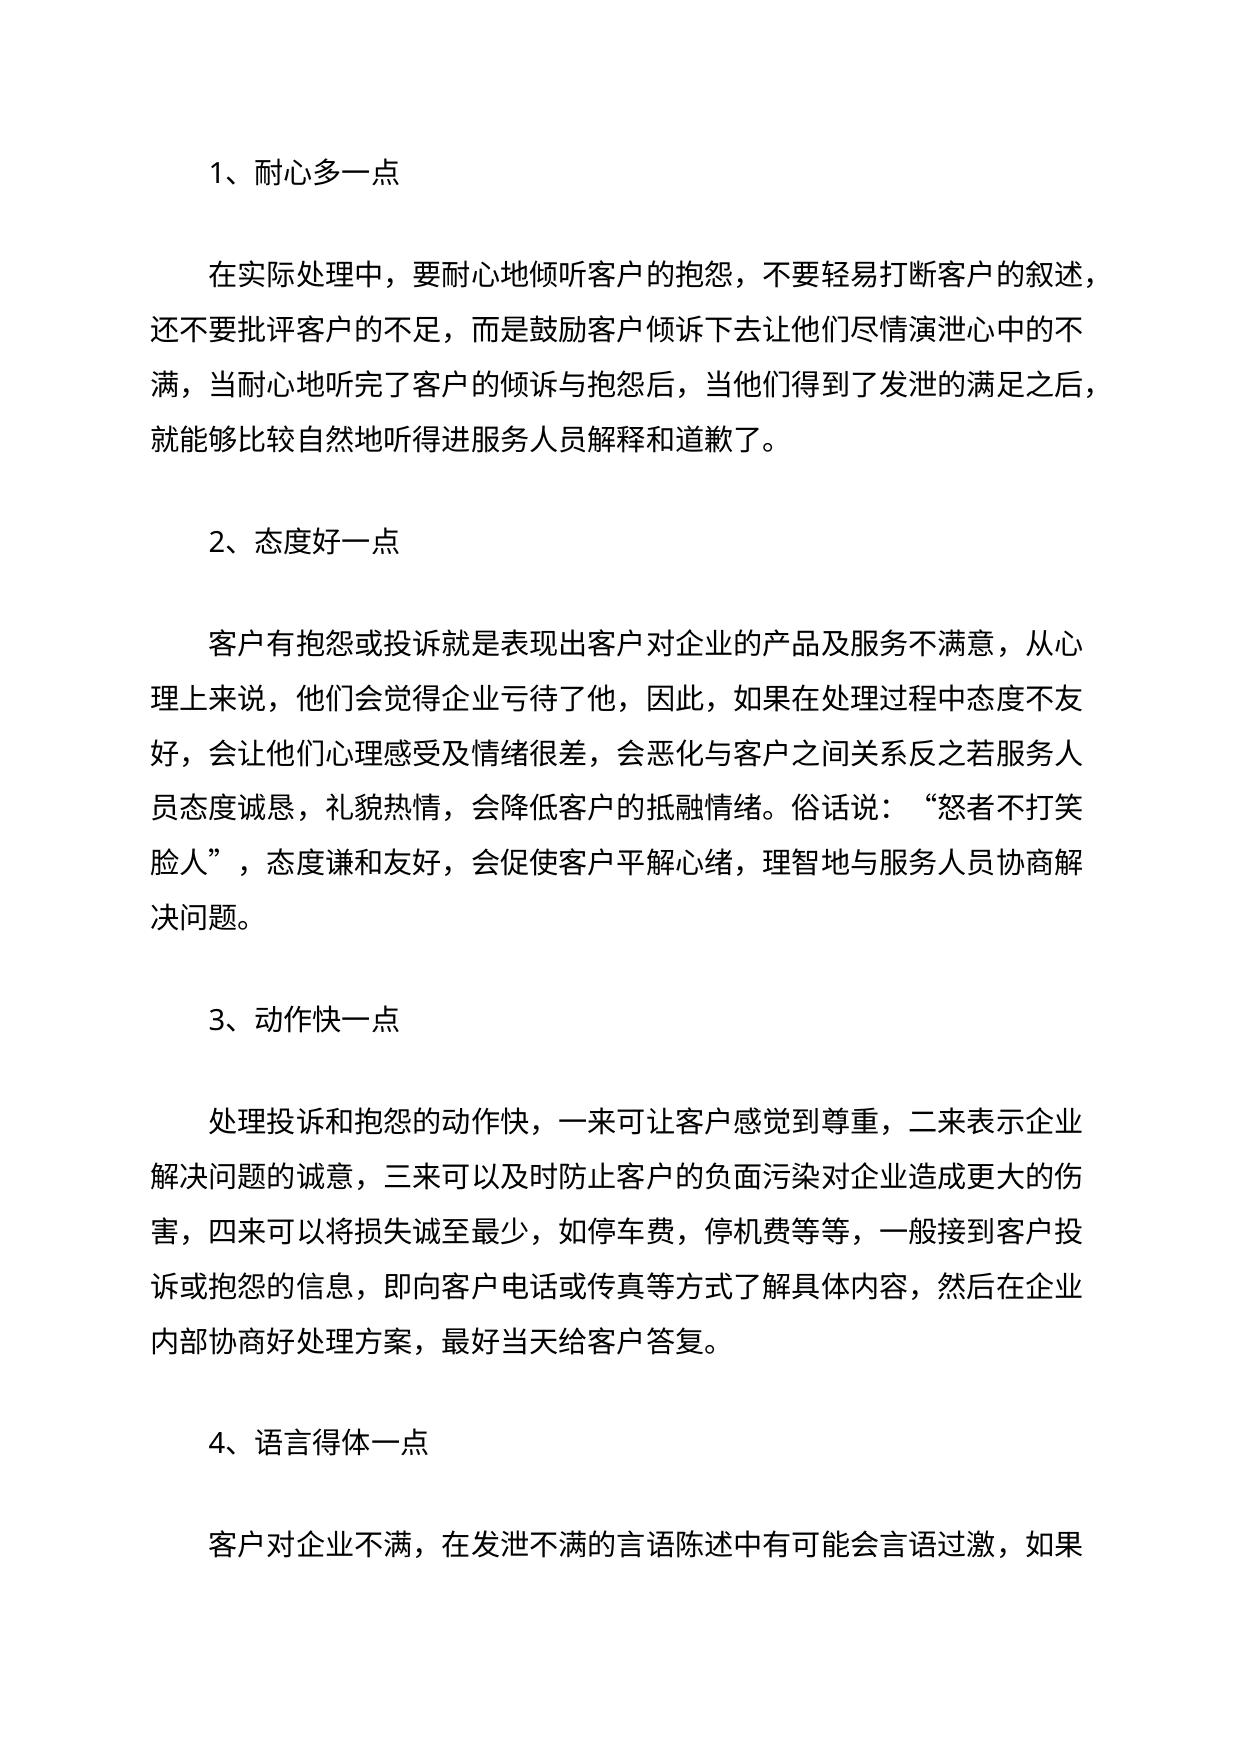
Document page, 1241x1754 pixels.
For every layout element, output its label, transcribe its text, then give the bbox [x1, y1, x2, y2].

text 处理投诉和抱怨的动作快，一来可让客户感觉到尊重，二来表示企业解决问题的诚意，三来可以及时防止客户的负面污染对企业造成更大的伤害，四来可以将损失诚至最少，如停车费，停机费等等，一般接到客户投诉或抱怨的信息，即向客户电话或传真等方式了解具体内容，然后在企业内部协商好处理方案，最好当天给客户答复。 [150, 1099, 1090, 1361]
text 2、态度好一点 [150, 518, 1090, 561]
text 3、动作快一点 [150, 997, 1090, 1039]
text 客户有抱怨或投诉就是表现出客户对企业的产品及服务不满意，从心理上来说，他们会觉得企业亏待了他，因此，如果在处理过程中态度不友好，会让他们心理感受及情绪很差，会恶化与客户之间关系反之若服务人员态度诚恳，礼貌热情，会降低客户的抵融情绪。俗话说：“怒者不打笑脸人”，态度谦和友好，会促使客户平解心绪，理智地与服务人员协商解决问题。 [150, 620, 1090, 937]
text 在实际处理中，要耐心地倾听客户的抱怨，不要轻易打断客户的叙述，还不要批评客户的不足，而是鼓励客户倾诉下去让他们尽情演泄心中的不满，当耐心地听完了客户的倾诉与抱怨后，当他们得到了发泄的满足之后，就能够比较自然地听得进服务人员解释和道歉了。 [150, 252, 1090, 459]
text 4、语言得体一点 [150, 1420, 1090, 1462]
text 1、耐心多一点 [150, 150, 1090, 192]
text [150, 1522, 1090, 1564]
